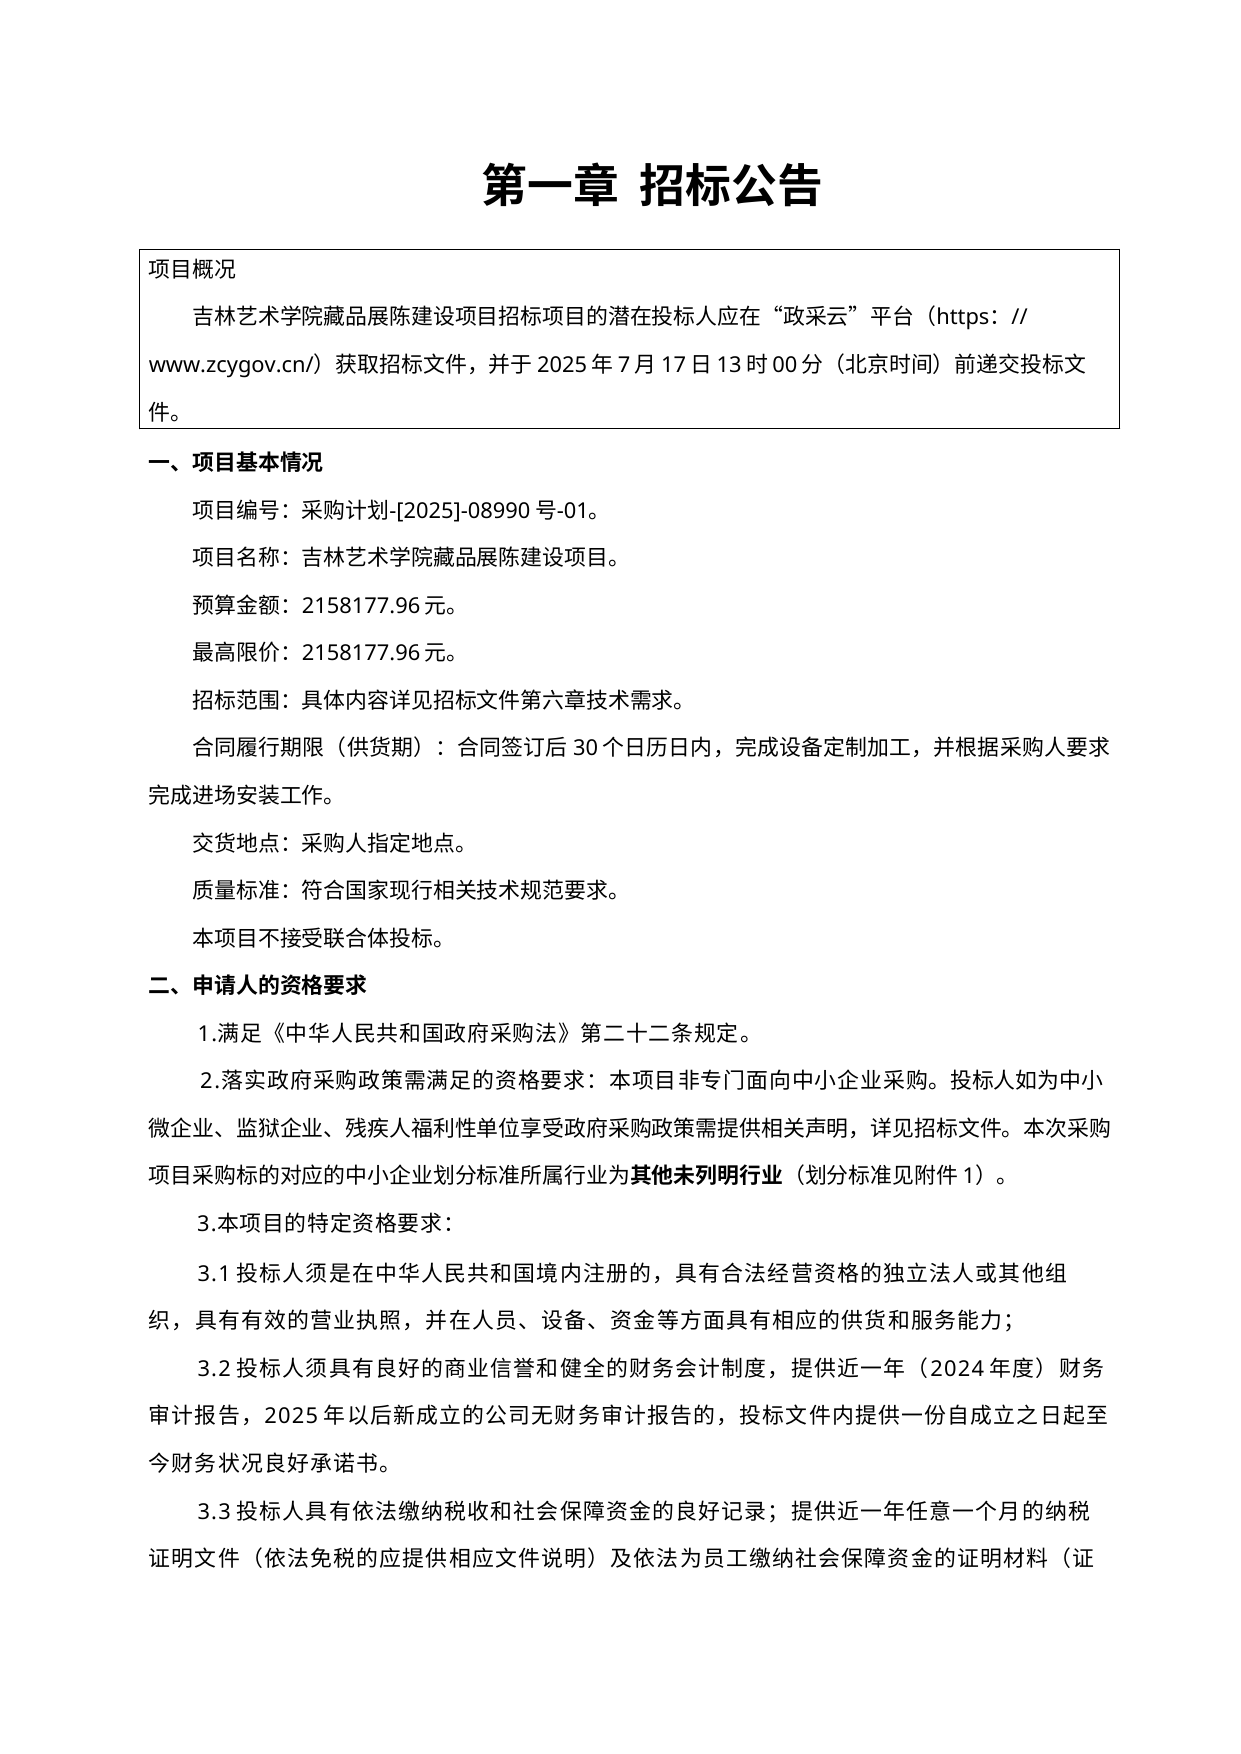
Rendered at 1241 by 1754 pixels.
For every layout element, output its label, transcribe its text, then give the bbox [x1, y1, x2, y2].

subtitle 第一章 招标公告 [148, 149, 1111, 215]
text 预算金额：2158177.96元。 [148, 588, 1111, 619]
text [148, 1494, 1111, 1573]
text 质量标准：符合国家现行相关技术规范要求。 [148, 873, 1111, 905]
text 3.本项目的特定资格要求： [148, 1206, 1111, 1239]
text 最高限价：2158177.96元。 [148, 635, 1111, 667]
text 项目名称：吉林艺术学院藏品展陈建设项目。 [148, 540, 1111, 572]
text 项目编号：采购计划-[2025]-08990号-01。 [148, 493, 1111, 524]
text 3.2投标人须具有良好的商业信誉和健全的财务会计制度，提供近一年（2024年度）财务审计报告，2025年以后新成立的公司无财务审计报告的，投标文件内提供一份自成立之日起至今财务状况良好承诺书。 [148, 1351, 1111, 1478]
text 本项目不接受联合体投标。 [148, 921, 1111, 952]
text 招标范围：具体内容详见招标文件第六章技术需求。 [148, 683, 1111, 714]
text 合同履行期限（供货期）：合同签订后30个日历日内，完成设备定制加工，并根据采购人要求完成进场安装工作。 [148, 730, 1111, 810]
text 2.落实政府采购政策需满足的资格要求：本项目非专门面向中小企业采购。投标人如为中小微企业、监狱企业、残疾人福利性单位享受政府采购政策需提供相关声明，详见招标文件。本次采购项目采购标的对应的中小企业划分标准所属行业为其他未列明行业（划分标准见附件1）。 [148, 1063, 1111, 1190]
text 项目概况 [140, 250, 1119, 283]
text 一、项目基本情况 [148, 445, 1111, 477]
text 3.1投标人须是在中华人民共和国境内注册的，具有合法经营资格的独立法人或其他组织，具有有效的营业执照，并在人员、设备、资金等方面具有相应的供货和服务能力； [148, 1256, 1111, 1335]
text 交货地点：采购人指定地点。 [148, 826, 1111, 857]
text 1.满足《中华人民共和国政府采购法》第二十二条规定。 [148, 1016, 1111, 1047]
text 二、申请人的资格要求 [148, 968, 1111, 1000]
text 吉林艺术学院藏品展陈建设项目招标项目的潜在投标人应在“政采云”平台（https：//www.zcygov.cn/）获取招标文件，并于2025年7月17日13时00分（北京时间）前递交投标文件。 [140, 296, 1119, 428]
